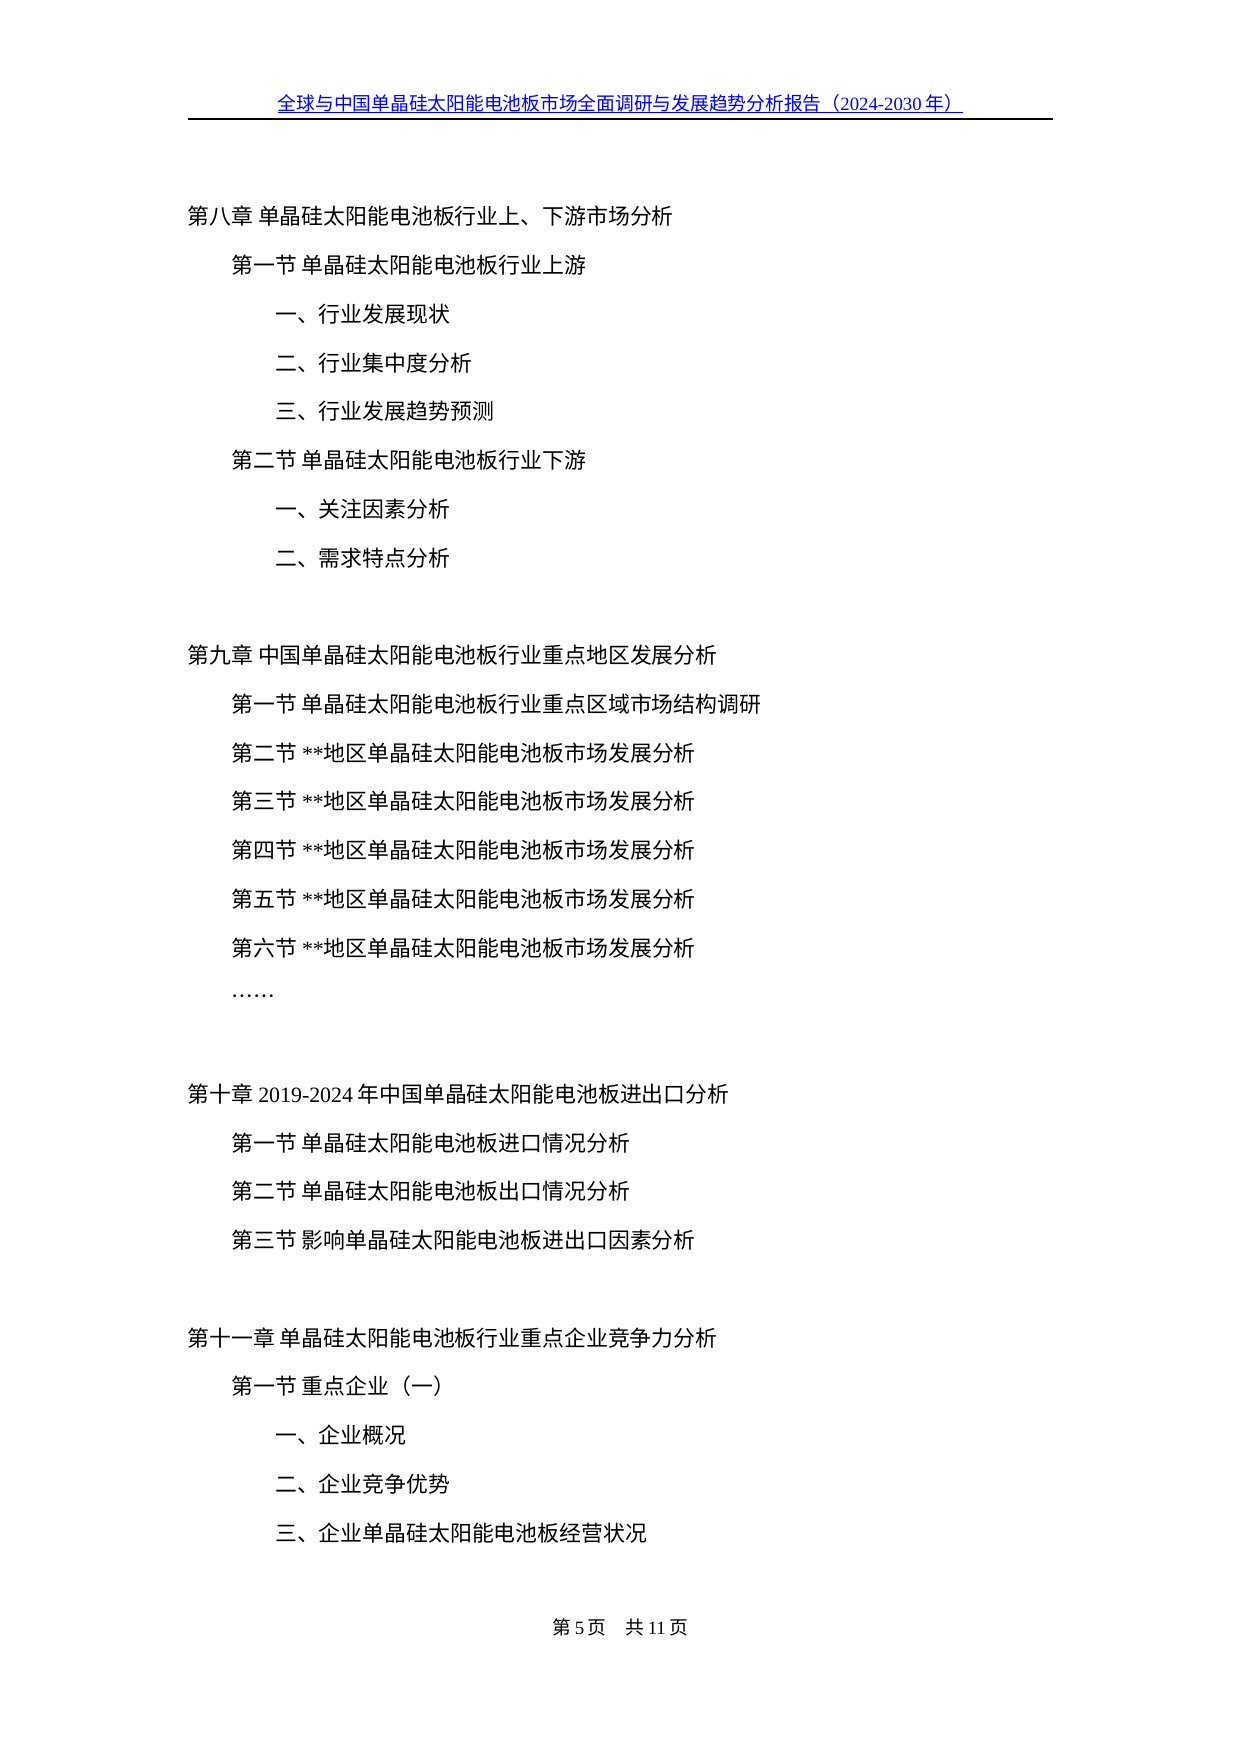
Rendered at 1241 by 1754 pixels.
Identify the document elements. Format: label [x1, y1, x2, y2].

text [187, 150, 1053, 1548]
